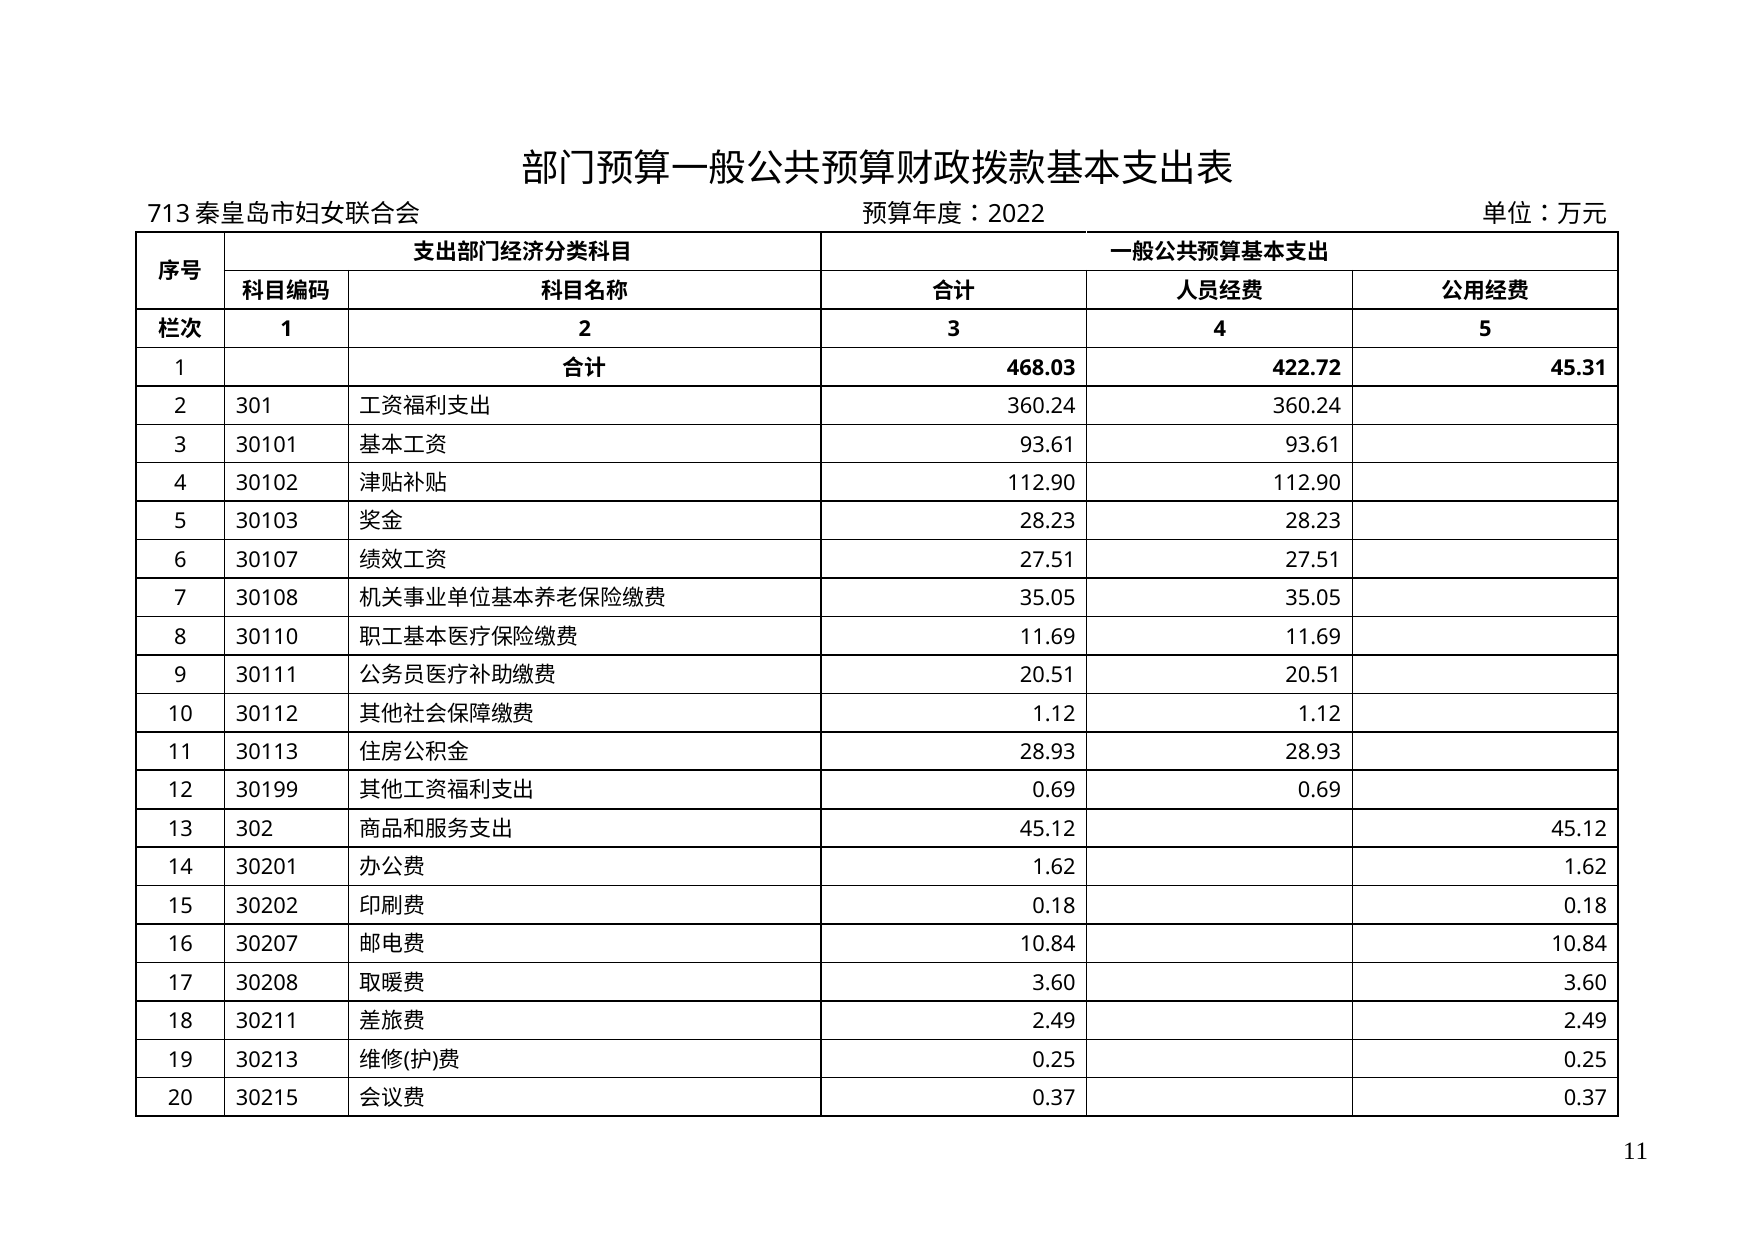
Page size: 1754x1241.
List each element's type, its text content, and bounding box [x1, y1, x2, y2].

table_cell [1353, 733, 1617, 769]
table_cell 一般公共预算基本支出 [822, 233, 1617, 270]
table_cell 30211 [225, 1002, 348, 1038]
table_cell 8 [137, 617, 224, 654]
table_cell 20 [137, 1078, 224, 1115]
table_cell [1353, 694, 1617, 731]
table_cell 7 [137, 579, 224, 616]
table_cell 30208 [225, 963, 348, 1000]
table_cell [1087, 925, 1352, 962]
table_cell 301 [225, 387, 348, 423]
table_cell 科目名称 [349, 271, 820, 308]
table_cell 14 [137, 848, 224, 885]
table_cell 0.37 [1353, 1078, 1617, 1115]
table_cell 2 [137, 387, 224, 423]
table_cell [1087, 1040, 1352, 1077]
table_cell [1087, 963, 1352, 1000]
table_cell 绩效工资 [349, 540, 820, 577]
table_cell 18 [137, 1002, 224, 1038]
table_cell 30111 [225, 656, 348, 692]
table_cell [1353, 463, 1617, 500]
table_cell 0.25 [1353, 1040, 1617, 1077]
table_cell 4 [137, 463, 224, 500]
table_cell [1353, 656, 1617, 692]
table_cell 30107 [225, 540, 348, 577]
table_cell 19 [137, 1040, 224, 1077]
table_cell 11.69 [822, 617, 1086, 654]
table_cell 支出部门经济分类科目 [225, 233, 820, 270]
table_cell 30199 [225, 771, 348, 808]
table_cell 9 [137, 656, 224, 692]
table_cell 28.93 [822, 733, 1086, 769]
table_header 713秦皇岛市妇女联合会 [137, 195, 820, 231]
table_cell [1353, 771, 1617, 808]
table_cell 3 [137, 425, 224, 462]
table_cell [1353, 617, 1617, 654]
table_cell 0.69 [822, 771, 1086, 808]
table_cell 35.05 [822, 579, 1086, 616]
table_cell 35.05 [1087, 579, 1352, 616]
table_cell 6 [137, 540, 224, 577]
table_cell 13 [137, 810, 224, 846]
table_cell 30102 [225, 463, 348, 500]
table_cell 栏次 [137, 310, 224, 347]
table_cell 其他社会保障缴费 [349, 694, 820, 731]
table_cell 30112 [225, 694, 348, 731]
table_cell 11 [137, 733, 224, 769]
table_cell 28.23 [1087, 502, 1352, 539]
table_cell 公务员医疗补助缴费 [349, 656, 820, 692]
table_cell 奖金 [349, 502, 820, 539]
table_cell [1353, 387, 1617, 423]
table_cell 5 [1353, 310, 1617, 347]
table_cell 科目编码 [225, 271, 348, 308]
table_cell 2.49 [822, 1002, 1086, 1038]
table_cell 17 [137, 963, 224, 1000]
table_cell 公用经费 [1353, 271, 1617, 308]
table_cell 30213 [225, 1040, 348, 1077]
table_cell 3 [822, 310, 1086, 347]
table_cell 住房公积金 [349, 733, 820, 769]
table_cell 序号 [137, 233, 224, 308]
table_cell 0.18 [822, 886, 1086, 923]
table_cell 3.60 [822, 963, 1086, 1000]
table_cell 27.51 [1087, 540, 1352, 577]
table_cell 30207 [225, 925, 348, 962]
table_cell 15 [137, 886, 224, 923]
table_cell 10.84 [1353, 925, 1617, 962]
table_cell 5 [137, 502, 224, 539]
table_cell [1087, 848, 1352, 885]
table_cell 11.69 [1087, 617, 1352, 654]
table_cell 邮电费 [349, 925, 820, 962]
table_cell 1.12 [822, 694, 1086, 731]
table_cell 112.90 [1087, 463, 1352, 500]
table_cell 合计 [822, 271, 1086, 308]
table_cell 1.62 [822, 848, 1086, 885]
table_cell 津贴补贴 [349, 463, 820, 500]
table_cell 30113 [225, 733, 348, 769]
table_cell 45.31 [1353, 348, 1617, 385]
table_cell 会议费 [349, 1078, 820, 1115]
table_cell [1087, 1078, 1352, 1115]
text 部门预算一般公共预算财政拨款基本支出表 [106, 142, 1648, 193]
table_cell 16 [137, 925, 224, 962]
table_cell 1 [137, 348, 224, 385]
table_cell [1353, 540, 1617, 577]
table_cell 30202 [225, 886, 348, 923]
table_cell 10 [137, 694, 224, 731]
table_cell 2.49 [1353, 1002, 1617, 1038]
table_header 单位：万元 [1087, 195, 1617, 231]
table_cell [1087, 1002, 1352, 1038]
table_cell 印刷费 [349, 886, 820, 923]
table_cell [1087, 886, 1352, 923]
table_cell [1353, 502, 1617, 539]
table_cell 30110 [225, 617, 348, 654]
table_cell 30201 [225, 848, 348, 885]
table_cell 1.62 [1353, 848, 1617, 885]
table_cell 93.61 [822, 425, 1086, 462]
table_cell 基本工资 [349, 425, 820, 462]
table_cell 20.51 [822, 656, 1086, 692]
table_cell 0.18 [1353, 886, 1617, 923]
table_cell 422.72 [1087, 348, 1352, 385]
table_cell 0.37 [822, 1078, 1086, 1115]
table_cell 商品和服务支出 [349, 810, 820, 846]
table_cell 360.24 [822, 387, 1086, 423]
table_cell 差旅费 [349, 1002, 820, 1038]
table_cell 工资福利支出 [349, 387, 820, 423]
table_cell 30108 [225, 579, 348, 616]
table_cell [1353, 579, 1617, 616]
table_cell 办公费 [349, 848, 820, 885]
table_cell 其他工资福利支出 [349, 771, 820, 808]
table_cell 28.93 [1087, 733, 1352, 769]
table_cell 人员经费 [1087, 271, 1352, 308]
table_cell 10.84 [822, 925, 1086, 962]
table_cell 2 [349, 310, 820, 347]
table_cell 45.12 [1353, 810, 1617, 846]
table_cell 112.90 [822, 463, 1086, 500]
table_cell 302 [225, 810, 348, 846]
table_cell 取暖费 [349, 963, 820, 1000]
table_cell 1.12 [1087, 694, 1352, 731]
table_cell 30215 [225, 1078, 348, 1115]
table_header 预算年度：2022 [822, 195, 1086, 231]
table_cell 30101 [225, 425, 348, 462]
table_cell [1087, 810, 1352, 846]
table_cell 4 [1087, 310, 1352, 347]
table_cell 职工基本医疗保险缴费 [349, 617, 820, 654]
table_cell 30103 [225, 502, 348, 539]
table_cell 93.61 [1087, 425, 1352, 462]
table_cell 12 [137, 771, 224, 808]
table_cell 维修(护)费 [349, 1040, 820, 1077]
table_cell 机关事业单位基本养老保险缴费 [349, 579, 820, 616]
table_cell 1 [225, 310, 348, 347]
table_cell 360.24 [1087, 387, 1352, 423]
table_cell [1353, 425, 1617, 462]
table_cell 468.03 [822, 348, 1086, 385]
table_cell 0.69 [1087, 771, 1352, 808]
table_cell 合计 [349, 348, 820, 385]
table_cell 3.60 [1353, 963, 1617, 1000]
table_cell 27.51 [822, 540, 1086, 577]
table_cell 28.23 [822, 502, 1086, 539]
table_cell 0.25 [822, 1040, 1086, 1077]
table_cell 45.12 [822, 810, 1086, 846]
table_cell [225, 348, 348, 385]
table_cell 20.51 [1087, 656, 1352, 692]
